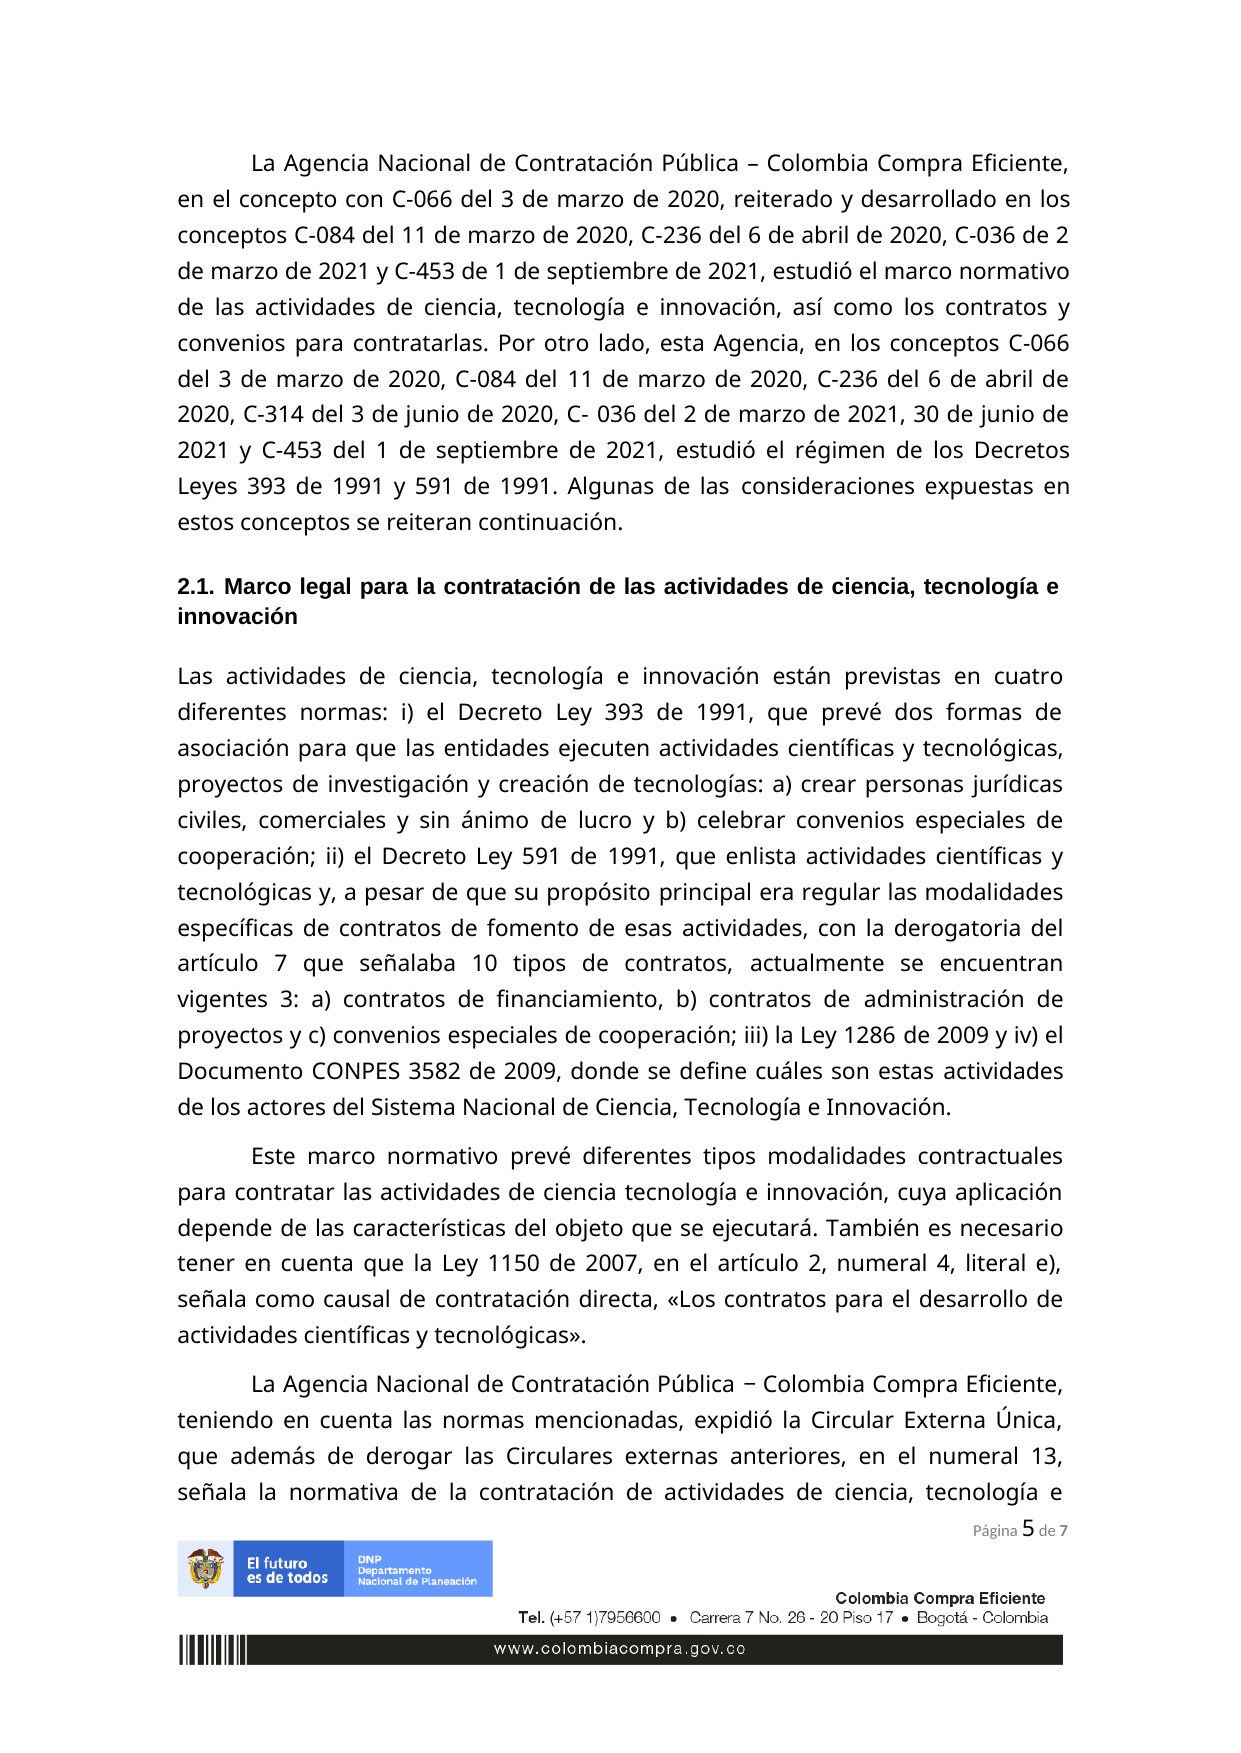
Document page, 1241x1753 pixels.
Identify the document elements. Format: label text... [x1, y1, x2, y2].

subtitle Marco legal para la contratación de las actividades de ciencia, tecnología e innovación [177, 573, 1064, 630]
text La Agencia Nacional de Contratación Pública – Colombia Compra Eficiente, en el concepto con C-066 del 3 de marzo de 2020, reiterado y desarrollado en los conceptos C-084 del 11 de marzo de 2020, C-236 del 6 de abril de 2020, C-036 de 2 de marzo de 2021 y C-453 de 1 de septiembre de 2021, estudió el marco normativo de las actividades de ciencia, tecnología e innovación, así como los contratos y convenios para contratarlas. Por otro lado, esta Agencia, en los conceptos C-066 del 3 de marzo de 2020, C-084 del 11 de marzo de 2020, C-236 del 6 de abril de 2020, C-314 del 3 de junio de 2020, C- 036 del 2 de marzo de 2021, 30 de junio de 2021 y C-453 del 1 de septiembre de 2021, estudió el régimen de los Decretos Leyes 393 de 1991 y 591 de 1991. Algunas de las consideraciones expuestas en estos conceptos se reiteran continuación. [177, 147, 1070, 537]
text Este marco normativo prevé diferentes tipos modalidades contractuales para contratar las actividades de ciencia tecnología e innovación, cuya aplicación depende de las características del objeto que se ejecutará. También es necesario tener en cuenta que la Ley 1150 de 2007, en el artículo 2, numeral 4, literal e), señala como causal de contratación directa, «Los contratos para el desarrollo de actividades científicas y tecnológicas». [177, 1139, 1064, 1351]
picture [177, 1540, 1063, 1665]
text Las actividades de ciencia, tecnología e innovación están previstas en cuatro diferentes normas: i) el Decreto Ley 393 de 1991, que prevé dos formas de asociación para que las entidades ejecuten actividades científicas y tecnológicas, proyectos de investigación y creación de tecnologías: a) crear personas jurídicas civiles, comerciales y sin ánimo de lucro y b) celebrar convenios especiales de cooperación; ii) el Decreto Ley 591 de 1991, que enlista actividades científicas y tecnológicas y, a pesar de que su propósito principal era regular las modalidades específicas de contratos de fomento de esas actividades, con la derogatoria del artículo 7 que señalaba 10 tipos de contratos, actualmente se encuentran vigentes 3: a) contratos de financiamiento, b) contratos de administración de proyectos y c) convenios especiales de cooperación; iii) la Ley 1286 de 2009 y iv) el Documento CONPES 3582 de 2009, donde se define cuáles son estas actividades de los actores del Sistema Nacional de Ciencia, Tecnología e Innovación. [177, 660, 1064, 1122]
